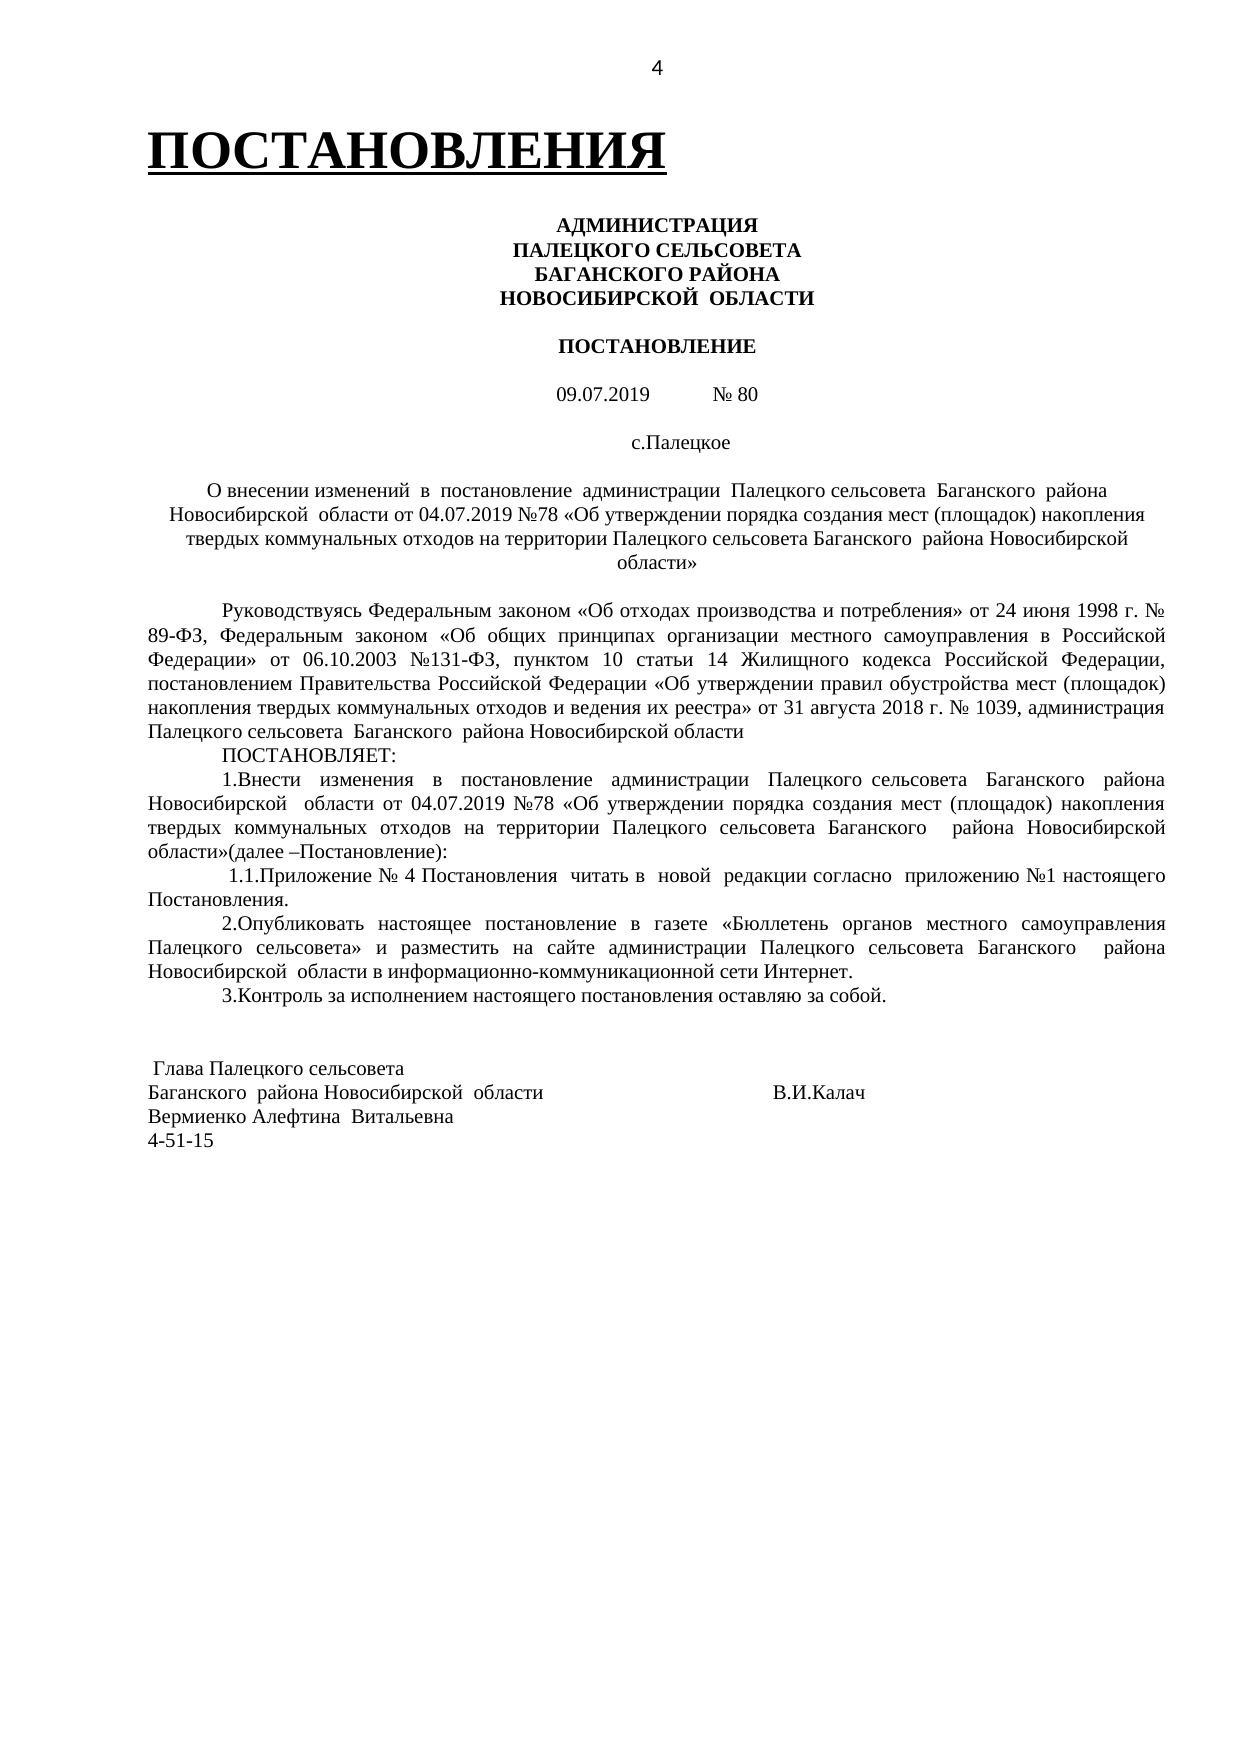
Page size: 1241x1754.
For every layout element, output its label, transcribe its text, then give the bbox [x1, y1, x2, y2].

text ПОСТАНОВЛЯЕТ: [148, 743, 1167, 767]
text АДМИНИСТРАЦИЯ [148, 213, 1167, 237]
text 3.Контроль за исполнением настоящего постановления оставляю за собой. [148, 983, 1167, 1007]
text Вермиенко Алефтина Витальевна [148, 1104, 1167, 1128]
text ПАЛЕЦКОГО СЕЛЬСОВЕТА [148, 237, 1167, 262]
text О внесении изменений в постановление администрации Палецкого сельсовета Баганского района Новосибирской области от 04.07.2019 №78 «Об утверждении порядка создания мест (площадок) накопления твердых коммунальных отходов на территории Палецкого сельсовета Баганского района Новосибирской области» [148, 478, 1167, 574]
text 4-51-15 [148, 1128, 1167, 1152]
text с.Палецкое [148, 430, 1167, 454]
text 09.07.2019 № 80 [148, 382, 1167, 406]
text 2.Опубликовать настоящее постановление в газете «Бюллетень органов местного самоуправления Палецкого сельсовета» и разместить на сайте администрации Палецкого сельсовета Баганского района Новосибирской области в информационно-коммуникационной сети Интернет. [148, 911, 1167, 983]
text 1.Внести изменения в постановление администрации Палецкого сельсовета Баганского района Новосибирской области от 04.07.2019 №78 «Об утверждении порядка создания мест (площадок) накопления твердых коммунальных отходов на территории Палецкого сельсовета Баганского района Новосибирской области»(далее –Постановление): [148, 767, 1167, 863]
text ПОСТАНОВЛЕНИЯ [148, 118, 1167, 180]
text Глава Палецкого сельсовета [148, 1056, 1167, 1080]
text Руководствуясь Федеральным законом «Об отходах производства и потребления» от 24 июня 1998 г. № 89-ФЗ, Федеральным законом «Об общих принципах организации местного самоуправления в Российской Федерации» от 06.10.2003 №131-ФЗ, пунктом 10 статьи 14 Жилищного кодекса Российской Федерации, постановлением Правительства Российской Федерации «Об утверждении правил обустройства мест (площадок) накопления твердых коммунальных отходов и ведения их реестра» от 31 августа 2018 г. № 1039, администрация Палецкого сельсовета Баганского района Новосибирской области [148, 598, 1167, 743]
text Баганского района Новосибирской области В.И.Калач [148, 1080, 1167, 1104]
text 1.1.Приложение № 4 Постановления читать в новой редакции согласно приложению №1 настоящего Постановления. [148, 863, 1167, 911]
text БАГАНСКОГО РАЙОНА [148, 262, 1167, 286]
text НОВОСИБИРСКОЙ ОБЛАСТИ [148, 286, 1167, 310]
text ПОСТАНОВЛЕНИЕ [148, 334, 1167, 358]
